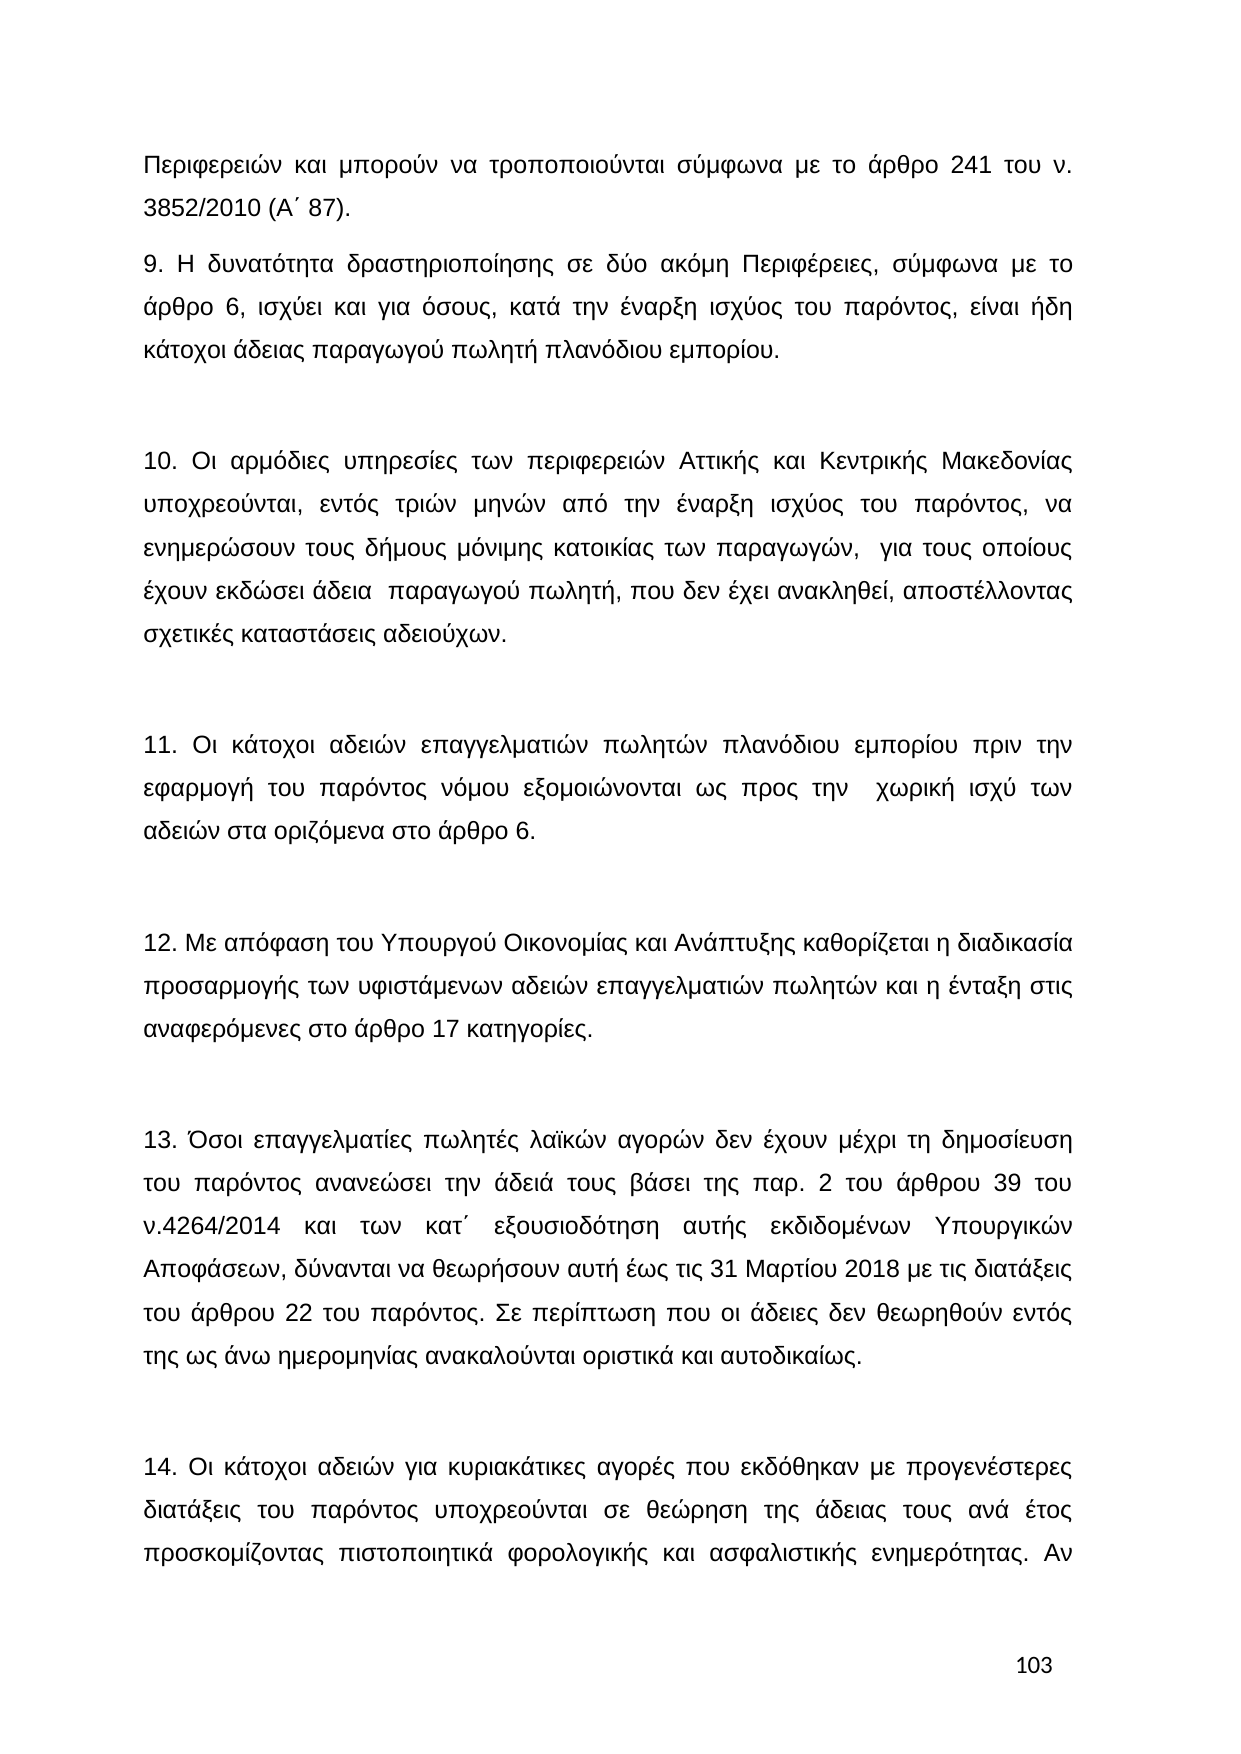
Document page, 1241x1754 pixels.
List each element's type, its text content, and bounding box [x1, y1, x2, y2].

text 11. Οι κάτοχοι αδειών επαγγελματιών πωλητών πλανόδιου εμπορίου πριν την εφαρμογή του παρόντος νόμου εξομοιώνονται ως προς την χωρική ισχύ των αδειών στα οριζόμενα στο άρθρο 6. [143, 730, 1074, 845]
text 12. Με απόφαση του Υπουργού Οικονομίας και Ανάπτυξης καθορίζεται η διαδικασία προσαρμογής των υφιστάμενων αδειών επαγγελματιών πωλητών και η ένταξη στις αναφερόμενες στο άρθρο 17 κατηγορίες. [143, 927, 1074, 1042]
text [143, 150, 1074, 222]
text 10. Οι αρμόδιες υπηρεσίες των περιφερειών Αττικής και Κεντρικής Μακεδονίας υποχρεούνται, εντός τριών μηνών από την έναρξη ισχύος του παρόντος, να ενημερώσουν τους δήμους μόνιμης κατοικίας των παραγωγών, για τους οποίους έχουν εκδώσει άδεια παραγωγού πωλητή, που δεν έχει ανακληθεί, αποστέλλοντας σχετικές καταστάσεις αδειούχων. [143, 446, 1074, 647]
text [143, 1452, 1074, 1567]
text 13. Όσοι επαγγελματίες πωλητές λαϊκών αγορών δεν έχουν μέχρι τη δημοσίευση του παρόντος ανανεώσει την άδειά τους βάσει της παρ. 2 του άρθρου 39 του ν.4264/2014 και των κατ΄ εξουσιοδότηση αυτής εκδιδομένων Υπουργικών Αποφάσεων, δύνανται να θεωρήσουν αυτή έως τις 31 Μαρτίου 2018 με τις διατάξεις του άρθρου 22 του παρόντος. Σε περίπτωση που οι άδειες δεν θεωρηθούν εντός της ως άνω ημερομηνίας ανακαλούνται οριστικά και αυτοδικαίως. [143, 1125, 1074, 1369]
text 9. Η δυνατότητα δραστηριοποίησης σε δύο ακόμη Περιφέρειες, σύμφωνα με το άρθρο 6, ισχύει και για όσους, κατά την έναρξη ισχύος του παρόντος, είναι ήδη κάτοχοι άδειας παραγωγού πωλητή πλανόδιου εμπορίου. [143, 249, 1074, 364]
